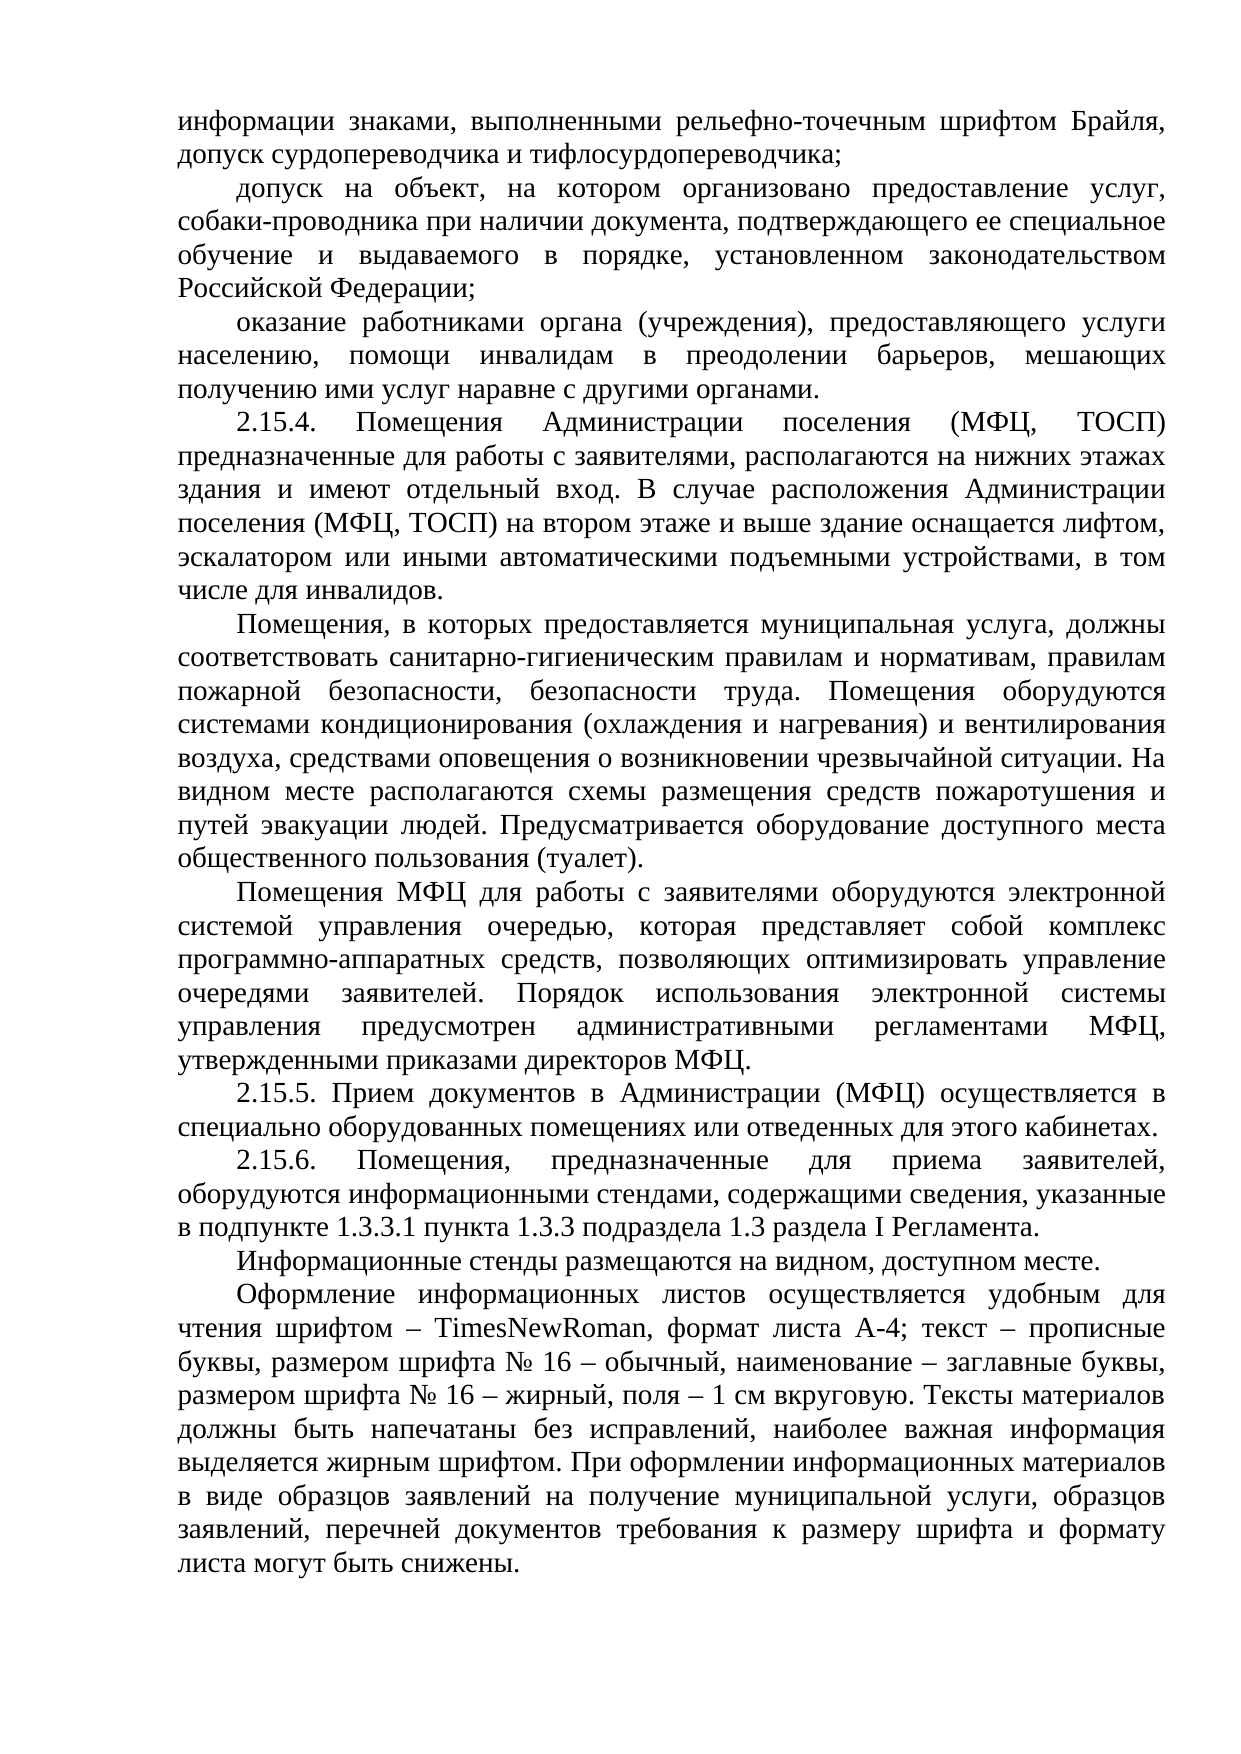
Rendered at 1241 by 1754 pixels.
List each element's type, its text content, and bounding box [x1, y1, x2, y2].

text 2.15.6. Помещения, предназначенные для приема заявителей, оборудуются информационными стендами, содержащими сведения, указанные в подпункте 1.3.3.1 пункта 1.3.3 подраздела 1.3 раздела I Регламента. [177, 1142, 1167, 1243]
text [177, 103, 1167, 170]
text 2.15.4. Помещения Администрации поселения (МФЦ, ТОСП) предназначенные для работы с заявителями, располагаются на нижних этажах здания и имеют отдельный вход. В случае расположения Администрации поселения (МФЦ, ТОСП) на втором этаже и выше здание оснащается лифтом, эскалатором или иными автоматическими подъемными устройствами, в том числе для инвалидов. [177, 404, 1167, 606]
text 2.15.5. Прием документов в Администрации (МФЦ) осуществляется в специально оборудованных помещениях или отведенных для этого кабинетах. [177, 1075, 1167, 1142]
text Помещения, в которых предоставляется муниципальная услуга, должны соответствовать санитарно-гигиеническим правилам и нормативам, правилам пожарной безопасности, безопасности труда. Помещения оборудуются системами кондиционирования (охлаждения и нагревания) и вентилирования воздуха, средствами оповещения о возникновении чрезвычайной ситуации. На видном месте располагаются схемы размещения средств пожаротушения и путей эвакуации людей. Предусматривается оборудование доступного места общественного пользования (туалет). [177, 606, 1167, 874]
text Помещения МФЦ для работы с заявителями оборудуются электронной системой управления очередью, которая представляет собой комплекс программно-аппаратных средств, позволяющих оптимизировать управление очередями заявителей. Порядок использования электронной системы управления предусмотрен административными регламентами МФЦ, утвержденными приказами директоров МФЦ. [177, 874, 1167, 1075]
text допуск на объект, на котором организовано предоставление услуг, собаки-проводника при наличии документа, подтверждающего ее специальное обучение и выдаваемого в порядке, установленном законодательством Российской Федерации; [177, 170, 1167, 304]
text Информационные стенды размещаются на видном, доступном месте. [177, 1243, 1167, 1277]
text Оформление информационных листов осуществляется удобным для чтения шрифтом – TimesNewRoman, формат листа A-4; текст – прописные буквы, размером шрифта № 16 – обычный, наименование – заглавные буквы, размером шрифта № 16 – жирный, поля – 1 см вкруговую. Тексты материалов должны быть напечатаны без исправлений, наиболее важная информация выделяется жирным шрифтом. При оформлении информационных материалов в виде образцов заявлений на получение муниципальной услуги, образцов заявлений, перечней документов требования к размеру шрифта и формату листа могут быть снижены. [177, 1277, 1167, 1578]
text оказание работниками органа (учреждения), предоставляющего услуги населению, помощи инвалидам в преодолении барьеров, мешающих получению ими услуг наравне с другими органами. [177, 304, 1167, 404]
